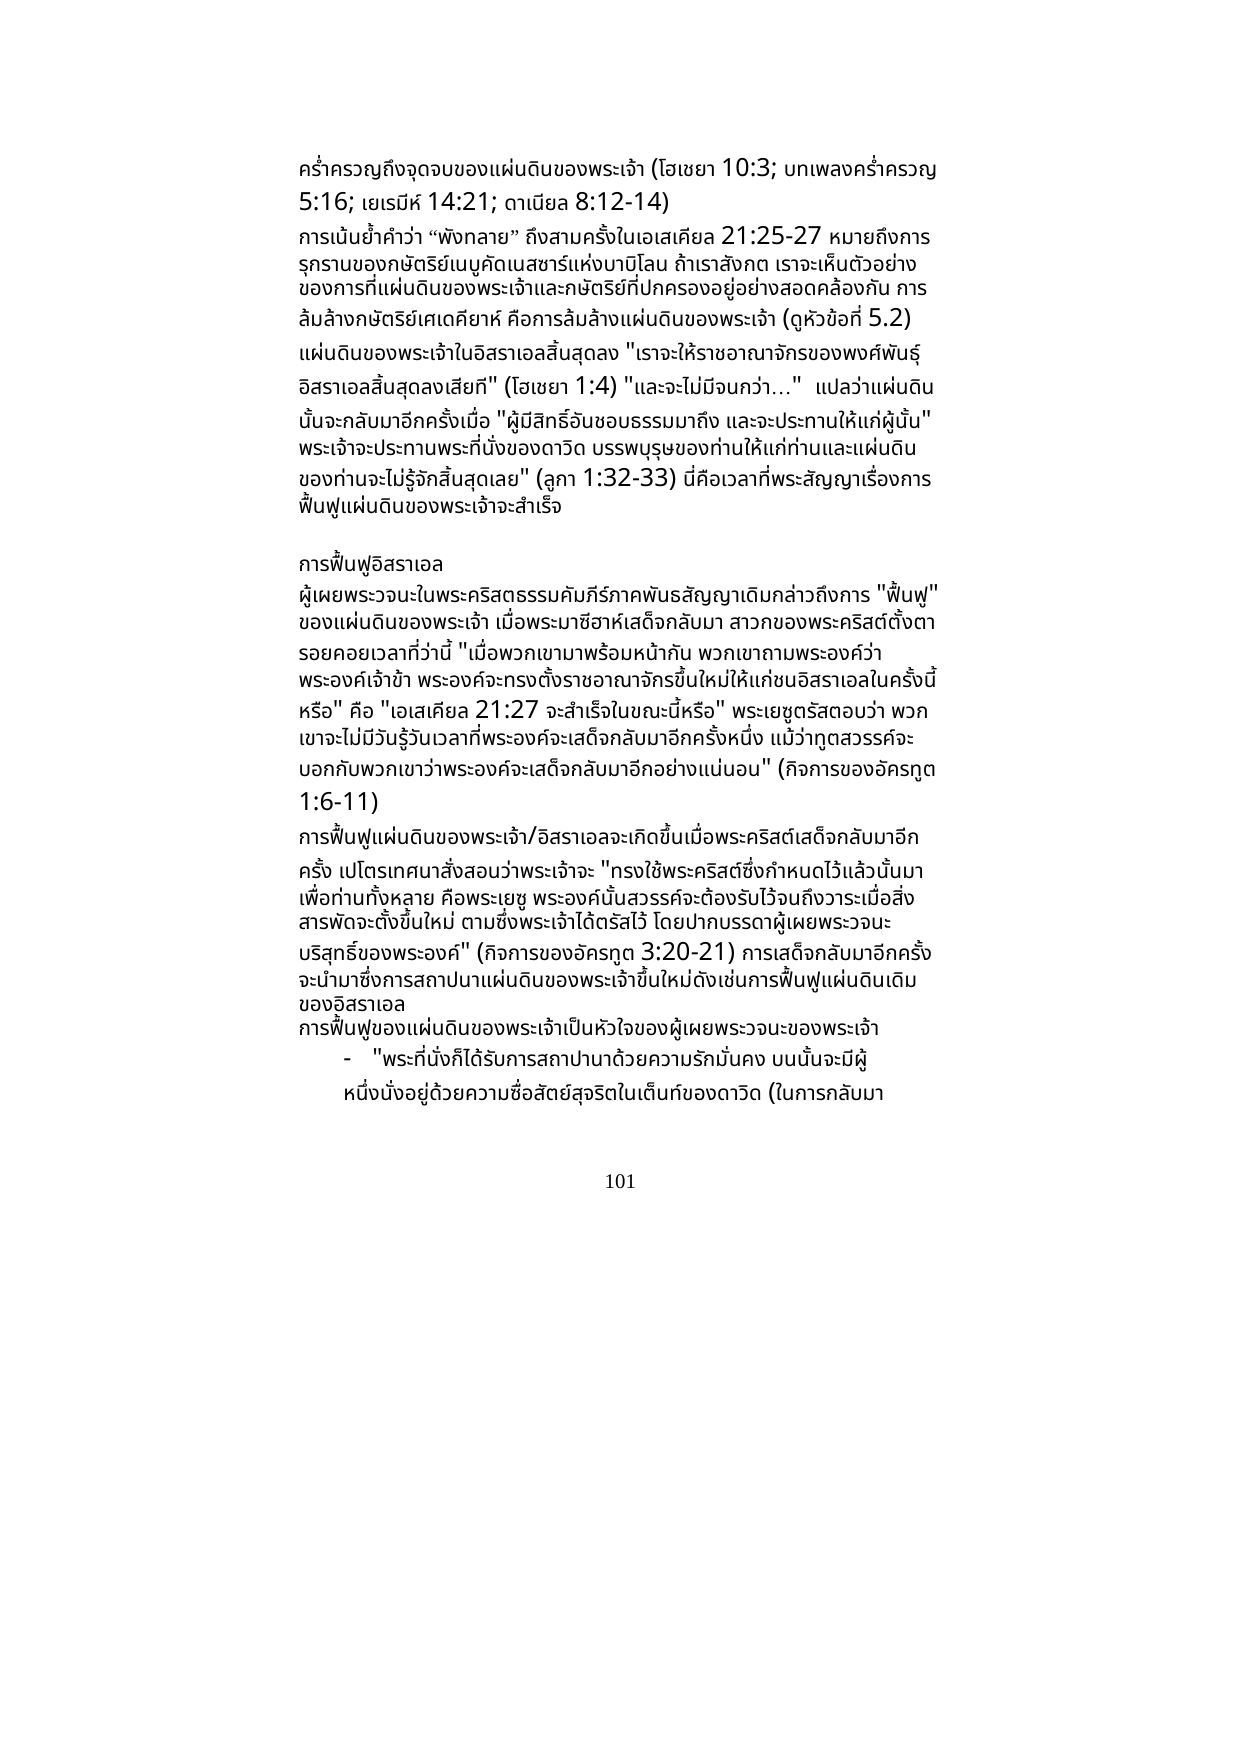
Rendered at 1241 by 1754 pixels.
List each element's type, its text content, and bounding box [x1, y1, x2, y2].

text การฟื้นฟูของแผ่นดินของพระเจ้าเป็นหัวใจของผู้เผยพระวจนะของพระเจ้า [298, 1016, 942, 1040]
text การฟื้นฟูแผ่นดินของพระเจ้า/อิสราเอลจะเกิดขึ้นเมื่อพระคริสต์เสด็จกลับมาอีกครั้ง เปโตรเทศนาสั่งสอนว่าพระเจ้าจะ "ทรงใช้พระคริสต์ซึ่งกำหนดไว้แล้วนั้นมาเพื่อท่านทั้งหลาย คือพระเยซู พระองค์นั้นสวรรค์จะต้องรับไว้จนถึงวาระเมื่อสิ่งสารพัดจะตั้งขึ้นใหม่ ตามซึ่งพระเจ้าได้ตรัสไว้ โดยปากบรรดาผู้เผยพระวจนะบริสุทธิ์ของพระองค์" (กิจการของอัครทูต 3:20-21) การเสด็จกลับมาอีกครั้งจะนำมาซึ่งการสถาปนาแผ่นดินของพระเจ้าขึ้นใหม่ดังเช่นการฟื้นฟูแผ่นดินเดิมของอิสราเอล [298, 818, 942, 1016]
text การฟื้นฟูอิสราเอล [298, 552, 942, 576]
text ผู้เผยพระวจนะในพระคริสตธรรมคัมภีร์ภาคพันธสัญญาเดิมกล่าวถึงการ "ฟื้นฟู" ของแผ่นดินของพระเจ้า เมื่อพระมาซีฮาห์เสด็จกลับมา สาวกของพระคริสต์ตั้งตารอยคอยเวลาที่ว่านี้ "เมื่อพวกเขามาพร้อมหน้ากัน พวกเขาถามพระองค์ว่า พระองค์เจ้าข้า พระองค์จะทรงตั้งราชอาณาจักรขึ้นใหม่ให้แก่ชนอิสราเอลในครั้งนี้หรือ" คือ "เอเสเคียล 21:27 จะสำเร็จในขณะนี้หรือ" พระเยซูตรัสตอบว่า พวกเขาจะไม่มีวันรู้วันเวลาที่พระองค์จะเสด็จกลับมาอีกครั้งหนึ่ง แม้ว่าทูตสวรรค์จะบอกกับพวกเขาว่าพระองค์จะเสด็จกลับมาอีกอย่างแน่นอน" (กิจการของอัครทูต 1:6-11) [298, 576, 942, 818]
text - "พระที่นั่งก็ได้รับการสถาปานาด้วยความรักมั่นคง บนนั้นจะมีผู้หนึ่งนั่งอยู่ด้วยความซื่อสัตย์สุจริตในเต็นท์ของดาวิด (ในการกลับมาครั้งที่สอง - ลูกา 1:32,33) พิพากษา…และมีความชอบธรรม" (อิสยาห์ 16:5) [343, 1040, 897, 1108]
text การเน้นย้ำคำว่า “พังทลาย” ถึงสามครั้งในเอเสเคียล 21:25-27 หมายถึงการรุกรานของกษัตริย์เนบูคัดเนสซาร์แห่งบาบิโลน ถ้าเราสังกต เราจะเห็นตัวอย่างของการที่แผ่นดินของพระเจ้าและกษัตริย์ที่ปกครองอยู่อย่างสอดคล้องกัน การล้มล้างกษัตริย์เศเดคียาห์ คือการล้มล้างแผ่นดินของพระเจ้า (ดูหัวข้อที่ 5.2) แผ่นดินของพระเจ้าในอิสราเอลสิ้นสุดลง "เราจะให้ราชอาณาจักรของพงศ์พันธุ์อิสราเอลสิ้นสุดลงเสียที" (โฮเชยา 1:4) "และจะไม่มีจนกว่า…" แปลว่าแผ่นดินนั้นจะกลับมาอีกครั้งเมื่อ "ผู้มีสิทธิ์อันชอบธรรมมาถึง และจะประทานให้แก่ผู้นั้น" พระเจ้าจะประทานพระที่นั่งของดาวิด บรรพบุรุษของท่านให้แก่ท่านและแผ่นดินของท่านจะไม่รู้จักสิ้นสุดเลย" (ลูกา 1:32-33) นี่คือเวลาที่พระสัญญาเรื่องการฟื้นฟูแผ่นดินของพระเจ้าจะสำเร็จ [298, 218, 942, 518]
text เอเสเคียล 21:25-27 พยากรณ์จุดจบของแผ่นดินของพระเจ้าตามที่เห็นจากประชาชาติอิสราเอล "ผู้อธรรมที่ลามก คือเจ้านายอิสราเอลเอ๋ย (เศเดคียาห์) ผู้ที่วันกำหนดมาถึงแล้ว…พระเจ้าตรัสดังนี้ว่า จงปลดผ้าโพกและถอดมงกุฎออกเสีย (เศเดคียาห์จะพ้นจากการเป็นกษัตริย์) สิ่งต่างๆ จะไม่คงอยู่อย่างที่เคยเป็น…เราจะกระทำให้เป็นที่พังทลาย พังทลาย พังทลาย และจะไม่มีเลย จนกว่าผู้มีสิทธิอันชอบธรรมจะมาถึง และเราจะประทานให้แก่ท่านผู้นั้น" มีข้อความมากมายที่คร่ำครวญถึงจุดจบของแผ่นดินของพระเจ้า (โฮเชยา 10:3; บทเพลงคร่ำครวญ 5:16; เยเรมีห์ 14:21; ดาเนียล 8:12-14) [298, 150, 942, 218]
